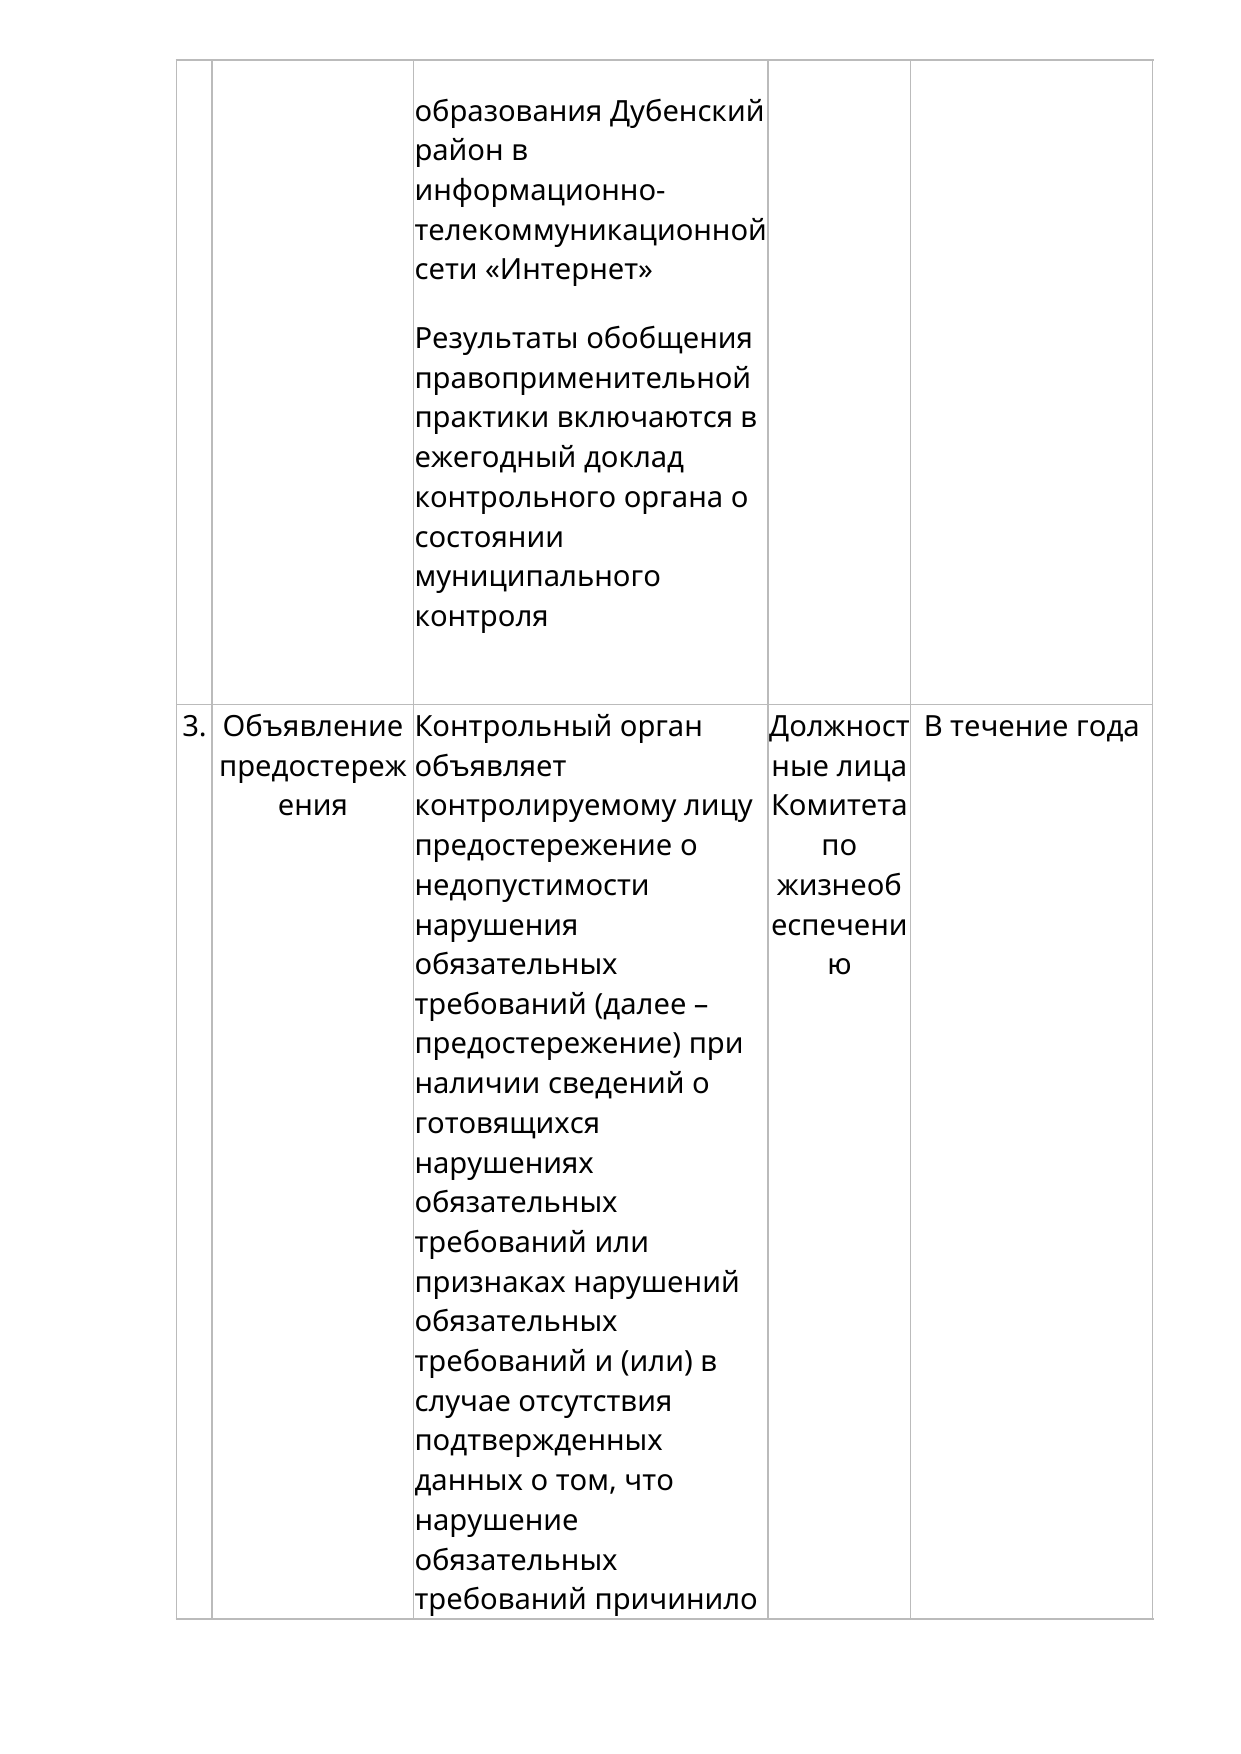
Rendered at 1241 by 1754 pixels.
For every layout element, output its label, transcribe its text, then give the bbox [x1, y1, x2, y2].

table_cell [213, 705, 413, 1618]
table_cell 3. [177, 705, 211, 1618]
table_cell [414, 61, 767, 704]
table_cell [769, 61, 910, 704]
table_cell В течение года [911, 705, 1152, 1618]
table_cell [414, 705, 767, 1618]
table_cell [911, 61, 1152, 704]
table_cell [769, 705, 910, 1618]
table_cell 2. [177, 61, 211, 704]
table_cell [213, 61, 413, 704]
